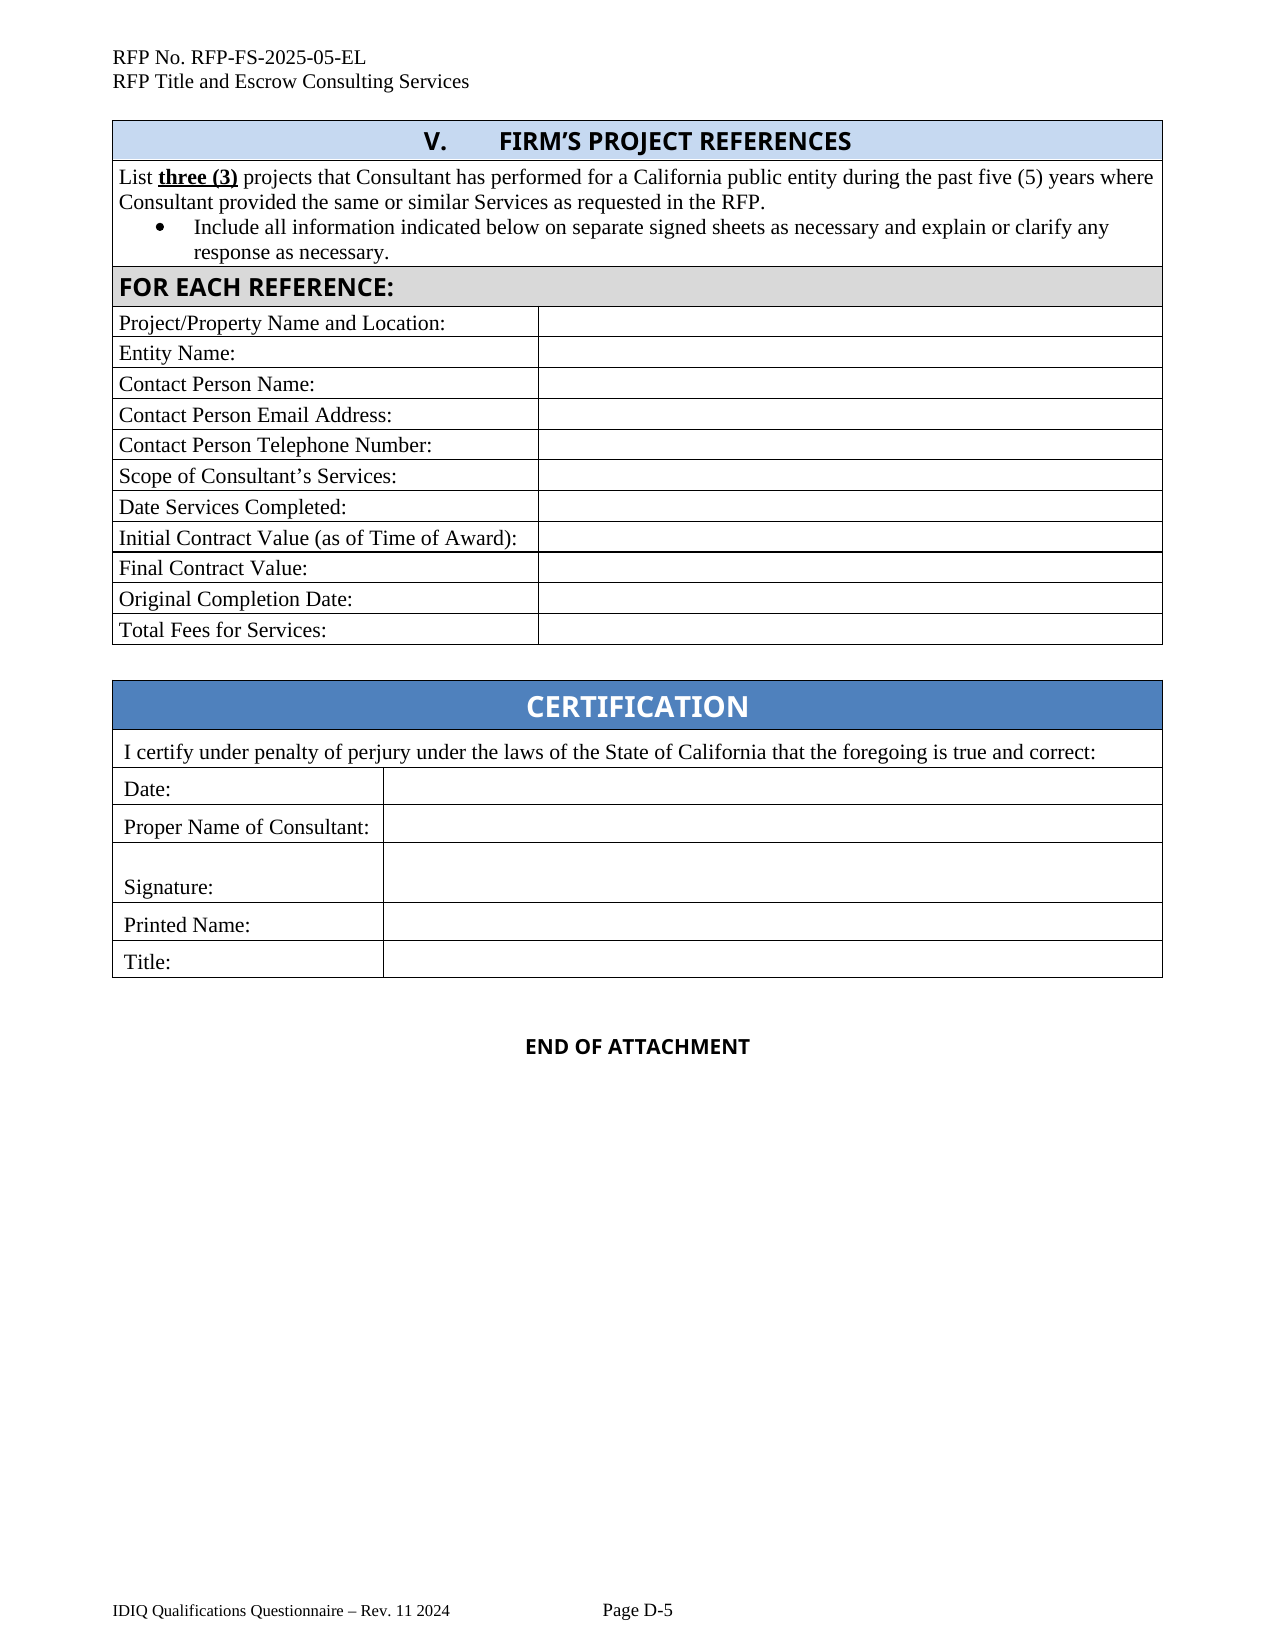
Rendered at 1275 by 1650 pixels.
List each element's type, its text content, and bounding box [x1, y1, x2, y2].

table_cell Title: [113, 941, 383, 977]
table_cell [539, 399, 1162, 428]
table_cell Initial Contract Value (as of Time of Award): [113, 522, 538, 551]
table_cell Total Fees for Services: [113, 614, 538, 643]
table_cell Date: [113, 768, 383, 804]
table_cell [539, 614, 1162, 643]
table_cell [384, 843, 1162, 902]
table_cell Date Services Completed: [113, 491, 538, 521]
table_cell [539, 553, 1162, 582]
table_cell Signature: [113, 843, 383, 902]
table_cell [539, 307, 1162, 336]
table_cell Contact Person Telephone Number: [113, 430, 538, 459]
table_cell Printed Name: [113, 903, 383, 940]
table_header FIRM’S PROJECT REFERENCES [113, 121, 1162, 159]
table_cell Project/Property Name and Location: [113, 307, 538, 336]
table_cell [539, 522, 1162, 551]
table_cell List three (3) projects that Consultant has performed for a California public entity during the past five (5) years where Consultant provided the same or similar Services as requested in the RFP. Include all information indicated below on separate signed sheets as necessary and explain or clarify any response as necessary. [113, 161, 1162, 266]
table_cell [384, 903, 1162, 940]
table_cell Entity Name: [113, 337, 538, 367]
table_cell [384, 768, 1162, 804]
table_cell Contact Person Name: [113, 368, 538, 398]
table_cell [539, 337, 1162, 367]
table_cell I certify under penalty of perjury under the laws of the State of California that the foregoing is true and correct: [113, 730, 1162, 767]
table_cell FOR EACH REFERENCE: [113, 267, 1162, 306]
table_cell [539, 430, 1162, 459]
table_cell Original Completion Date: [113, 583, 538, 613]
table_cell Scope of Consultant’s Services: [113, 460, 538, 490]
table_cell Final Contract Value: [113, 553, 538, 582]
table_cell [539, 491, 1162, 521]
table_cell Contact Person Email Address: [113, 399, 538, 428]
table_cell [384, 805, 1162, 842]
text END OF ATTACHMENT [112, 1032, 1162, 1060]
table_cell [384, 941, 1162, 977]
table_cell [539, 368, 1162, 398]
table_cell [539, 583, 1162, 613]
table_cell Proper Name of Consultant: [113, 805, 383, 842]
table_cell [539, 460, 1162, 490]
table_header CERTIFICATION [113, 681, 1162, 729]
